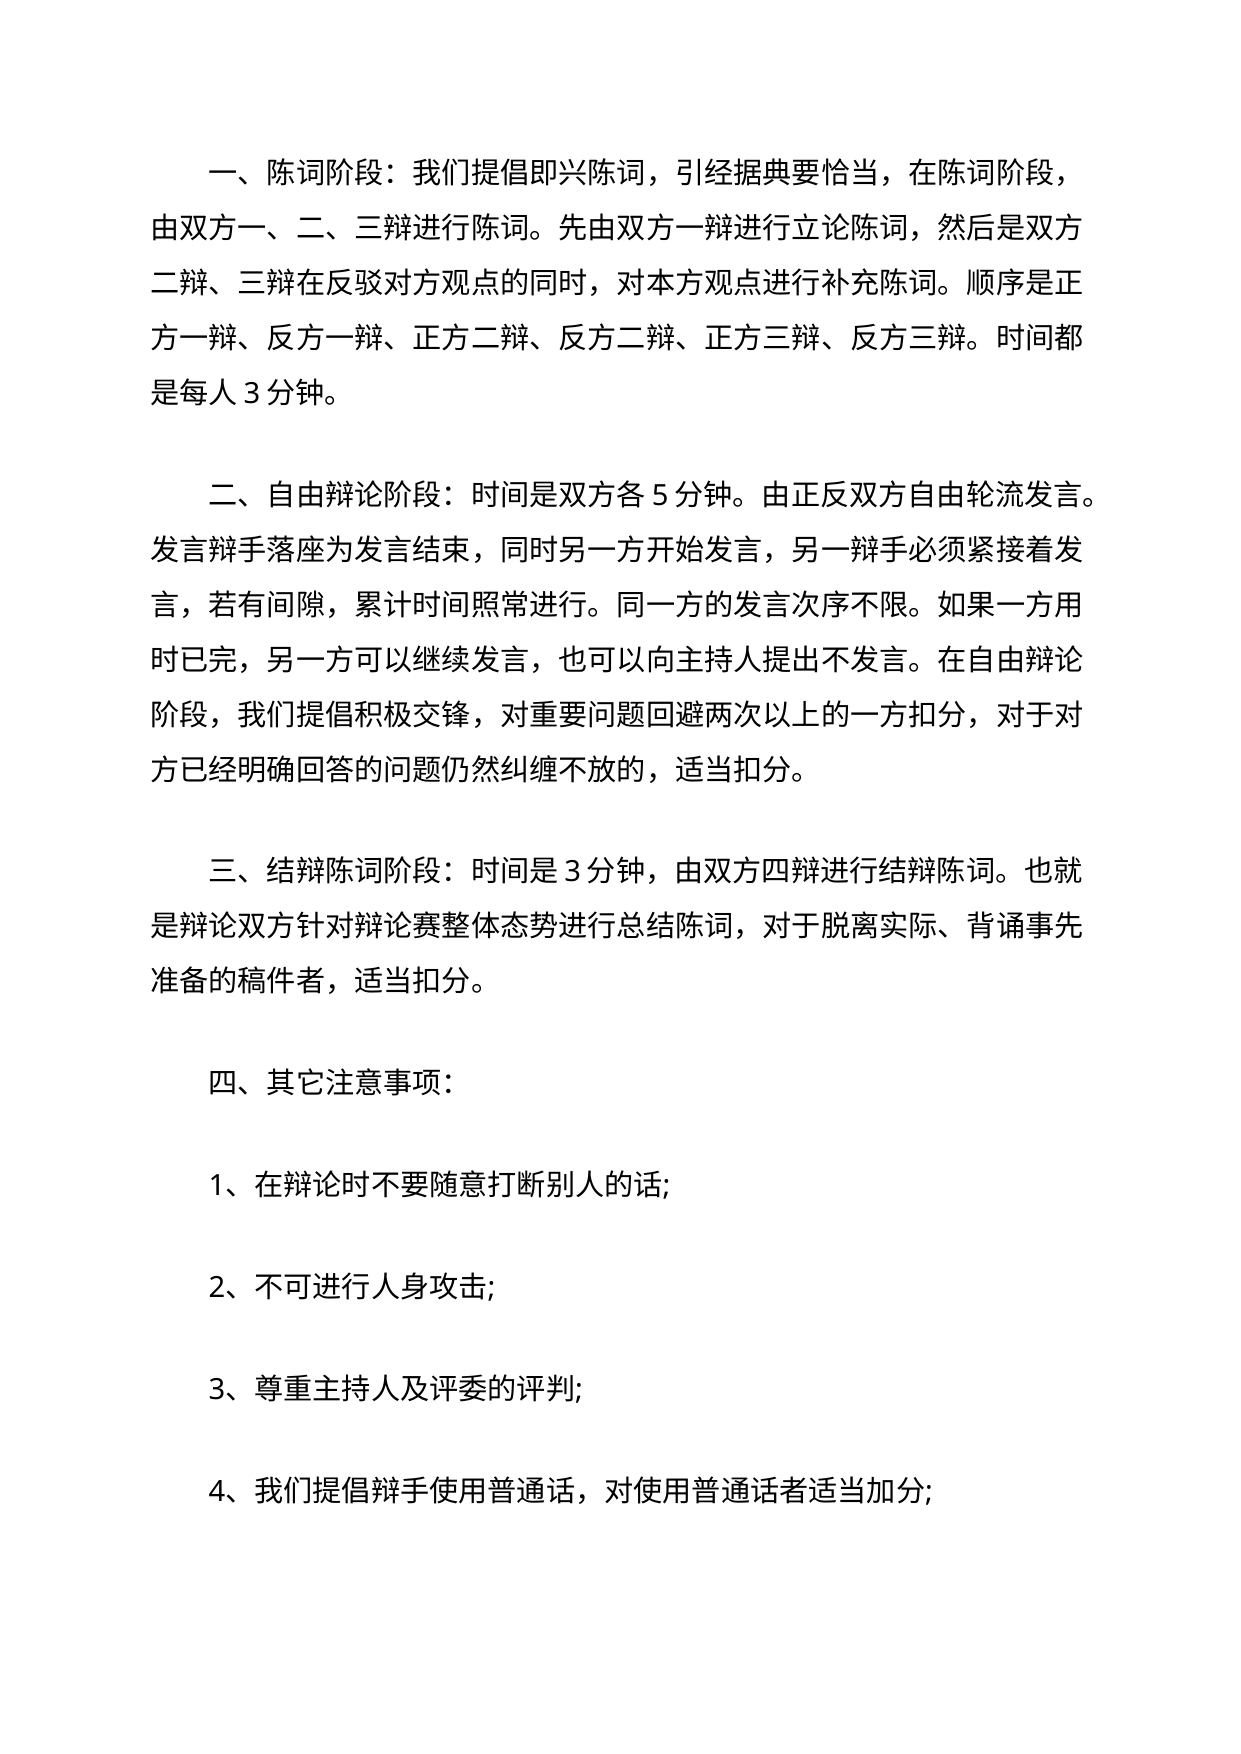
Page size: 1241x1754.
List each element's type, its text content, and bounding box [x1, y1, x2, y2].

text 1、在辩论时不要随意打断别人的话; [150, 1161, 1090, 1204]
text 3、尊重主持人及评委的评判; [150, 1365, 1090, 1408]
text 一、陈词阶段：我们提倡即兴陈词，引经据典要恰当，在陈词阶段，由双方一、二、三辩进行陈词。先由双方一辩进行立论陈词，然后是双方二辩、三辩在反驳对方观点的同时，对本方观点进行补充陈词。顺序是正方一辩、反方一辩、正方二辩、反方二辩、正方三辩、反方三辩。时间都是每人3分钟。 [150, 150, 1090, 412]
text 二、自由辩论阶段：时间是双方各5分钟。由正反双方自由轮流发言。发言辩手落座为发言结束，同时另一方开始发言，另一辩手必须紧接着发言，若有间隙，累计时间照常进行。同一方的发言次序不限。如果一方用时已完，另一方可以继续发言，也可以向主持人提出不发言。在自由辩论阶段，我们提倡积极交锋，对重要问题回避两次以上的一方扣分，对于对方已经明确回答的问题仍然纠缠不放的，适当扣分。 [150, 472, 1090, 788]
text 四、其它注意事项： [150, 1059, 1090, 1102]
text 三、结辩陈词阶段：时间是3分钟，由双方四辩进行结辩陈词。也就是辩论双方针对辩论赛整体态势进行总结陈词，对于脱离实际、背诵事先准备的稿件者，适当扣分。 [150, 848, 1090, 1000]
text 2、不可进行人身攻击; [150, 1263, 1090, 1306]
text 4、我们提倡辩手使用普通话，对使用普通话者适当加分; [150, 1467, 1090, 1510]
